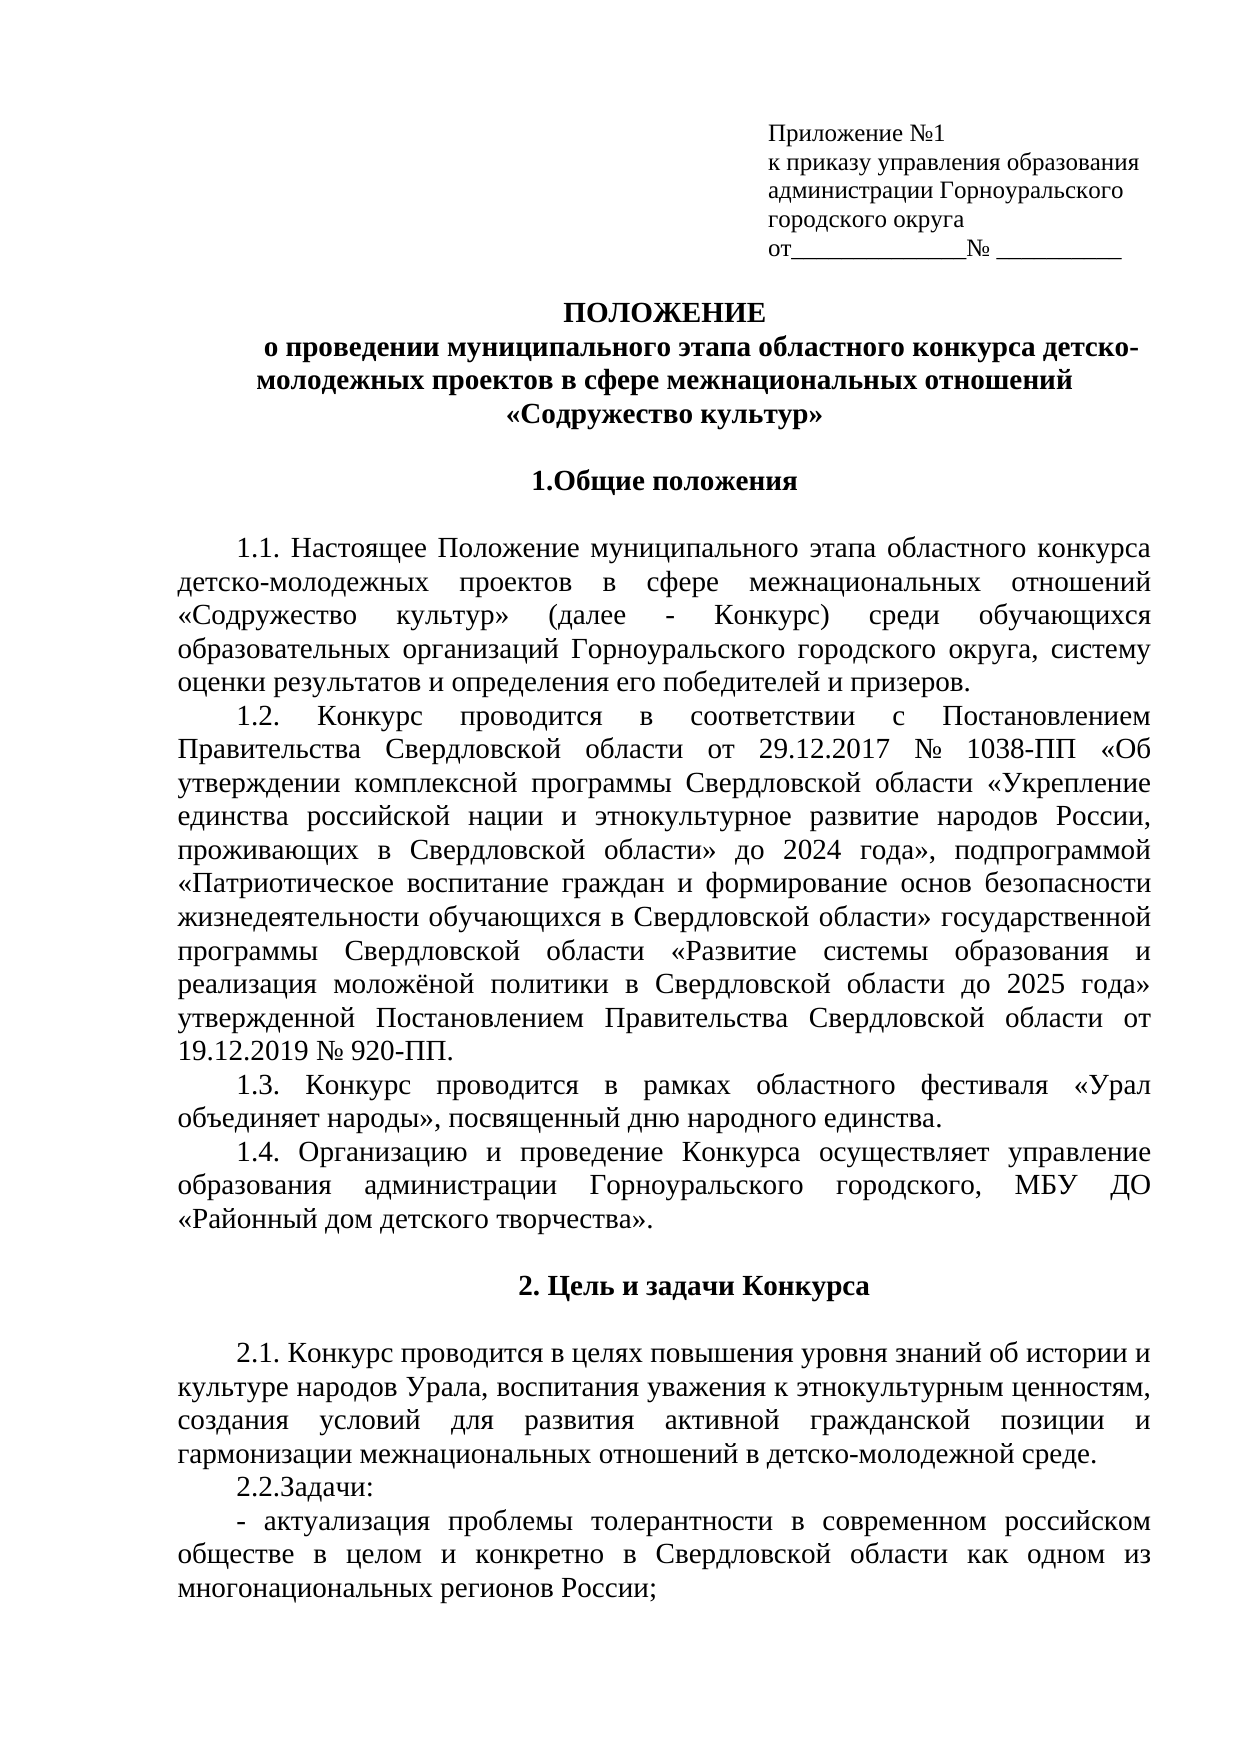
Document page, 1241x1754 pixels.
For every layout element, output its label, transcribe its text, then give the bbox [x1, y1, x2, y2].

text 1.Общие положения [177, 463, 1152, 497]
text к приказу управления образования [768, 147, 1152, 176]
text 2.2.Задачи: [177, 1469, 1152, 1503]
text ПОЛОЖЕНИЕ [177, 295, 1152, 329]
text от______________№ __________ [768, 233, 1152, 262]
text 1.4. Организацию и проведение Конкурса осуществляет управление образования администрации Горноуральского городского, МБУ ДО «Районный дом детского творчества». [177, 1134, 1152, 1234]
text 1.1. Настоящее Положение муниципального этапа областного конкурса детско-молодежных проектов в сфере межнациональных отношений «Содружество культур» (далее - Конкурс) среди обучающихся образовательных организаций Горноуральского городского округа, систему оценки результатов и определения его победителей и призеров. [177, 530, 1152, 698]
text - актуализация проблемы толерантности в современном российском обществе в целом и конкретно в Свердловской области как одном из многонациональных регионов России; [177, 1503, 1152, 1603]
text 1.3. Конкурс проводится в рамках областного фестиваля «Урал объединяет народы», посвященный дню народного единства. [177, 1067, 1152, 1134]
text о проведении муниципального этапа областного конкурса детско-молодежных проектов в сфере межнациональных отношений «Содружество культур» [177, 329, 1152, 429]
text Приложение №1 [768, 118, 1152, 147]
text администрации Горноуральского городского округа [768, 176, 1152, 233]
text 2.1. Конкурс проводится в целях повышения уровня знаний об истории и культуре народов Урала, воспитания уважения к этнокультурным ценностям, создания условий для развития активной гражданской позиции и гармонизации межнациональных отношений в детско-молодежной среде. [177, 1335, 1152, 1469]
text 2. Цель и задачи Конкурса [177, 1268, 1152, 1302]
text 1.2. Конкурс проводится в соответствии с Постановлением Правительства Свердловской области от 29.12.2017 № 1038-ПП «Об утверждении комплексной программы Свердловской области «Укрепление единства российской нации и этнокультурное развитие народов России, проживающих в Свердловской области» до 2024 года», подпрограммой «Патриотическое воспитание граждан и формирование основ безопасности жизнедеятельности обучающихся в Свердловской области» государственной программы Свердловской области «Развитие системы образования и реализация моложёной политики в Свердловской области до 2025 года» утвержденной Постановлением Правительства Свердловской области от 19.12.2019 № 920-ПП. [177, 698, 1152, 1067]
